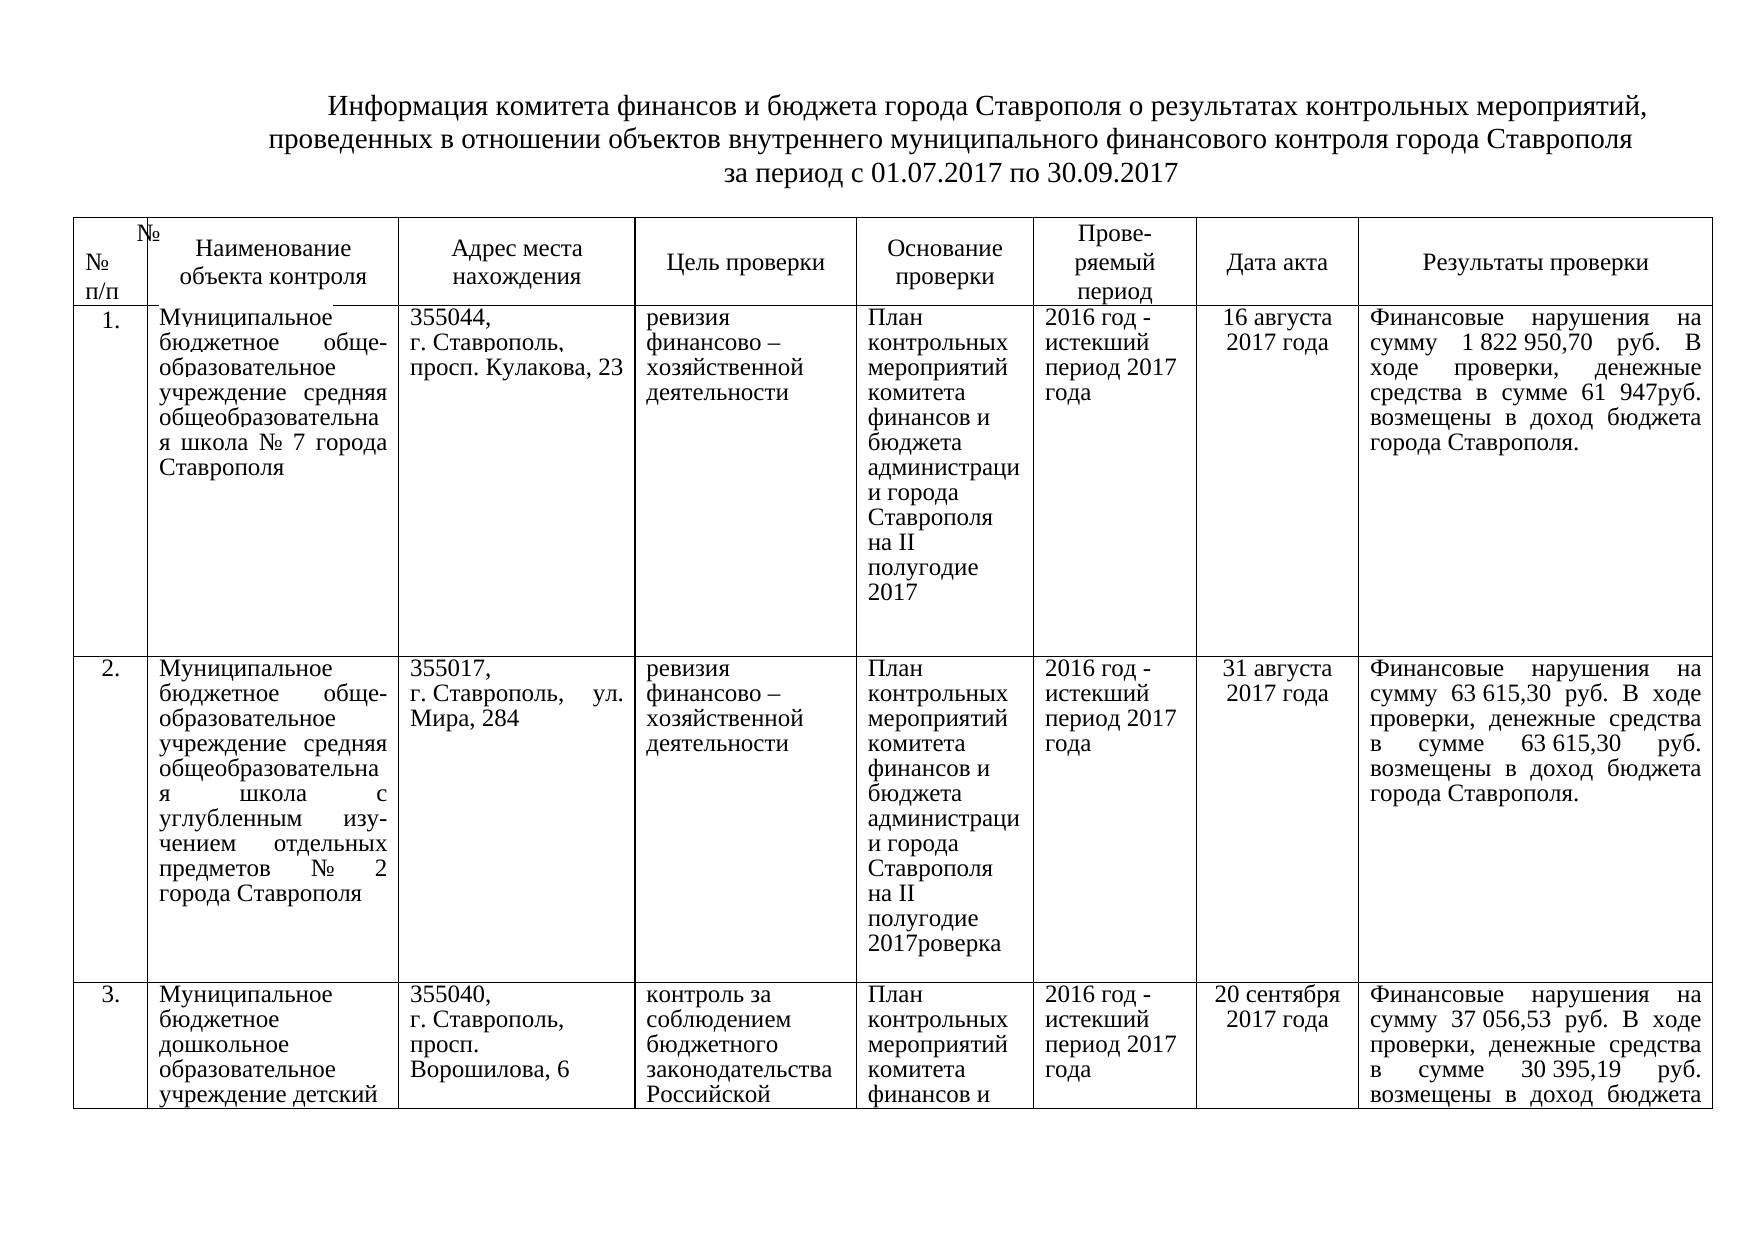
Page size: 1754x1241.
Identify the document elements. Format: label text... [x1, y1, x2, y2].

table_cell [399, 983, 634, 1108]
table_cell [1197, 983, 1358, 1108]
table_cell 2. [74, 657, 147, 982]
table_cell Финансовые нарушения на сумму 63 615,30 руб. В ходе проверки, денежные средства в сумме 63 615,30 руб. возмещены в доход бюджета города Ставрополя. [1359, 657, 1712, 982]
table_cell 31 августа 2017 года [1197, 657, 1358, 982]
table_cell 1. [74, 306, 147, 656]
table_cell План контрольных мероприятий комитета финансов и бюджета администрации города Ставрополя на II полугодие 2017 [857, 306, 1033, 656]
table_header Результаты проверки [1359, 218, 1712, 304]
table_cell ревизия финансово – хозяйственной деятельности [636, 657, 856, 982]
table_cell 16 августа 2017 года [1197, 306, 1358, 656]
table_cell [857, 983, 1033, 1108]
table_header Дата акта [1197, 218, 1358, 304]
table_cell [1034, 983, 1196, 1108]
table_header Прове- ряемый период [1034, 218, 1196, 304]
table_cell Муниципальное бюджетное обще- образовательное учреждение средняя общеобразовательная школа № 7 города Ставрополя [148, 306, 398, 656]
table_cell 355017, г. Ставрополь, ул. Мира, 284 [399, 657, 634, 982]
table_header №№ п/п [74, 218, 147, 304]
table_cell ревизия финансово – хозяйственной деятельности [636, 306, 856, 656]
table_header Основание проверки [857, 218, 1033, 304]
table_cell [1359, 983, 1712, 1108]
table_cell 2016 год - истекший период 2017 года [1034, 306, 1196, 656]
table_header Цель проверки [636, 218, 856, 304]
table_cell План контрольных мероприятий комитета финансов и бюджета администрации города Ставрополя на II полугодие 2017роверка [857, 657, 1033, 982]
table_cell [636, 983, 856, 1108]
table_cell 3. [74, 983, 147, 1108]
table_cell Муниципальное бюджетное обще-образовательное учреждение средняя общеобразовательная школа с углубленным изу-чением отдельных предметов № 2 города Ставрополя [148, 657, 398, 982]
table_cell 2016 год - истекший период 2017 года [1034, 657, 1196, 982]
text Информация комитета финансов и бюджета города Ставрополя о результатах контрольных мероприятий, проведенных в отношении объектов внутреннего муниципального финансового контроля города Ставрополя за период с 01.07.2017 по 30.09.2017 [207, 88, 1695, 188]
table_header Наименование объекта контроля [148, 218, 398, 304]
table_cell 355044, г. Ставрополь, просп. Кулакова, 23 [399, 306, 634, 656]
table_header Адрес места нахождения [399, 218, 634, 304]
table_cell Финансовые нарушения на сумму 1 822 950,70 руб. В ходе проверки, денежные средства в сумме 61 947руб. возмещены в доход бюджета города Ставрополя. [1359, 306, 1712, 656]
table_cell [148, 983, 398, 1108]
